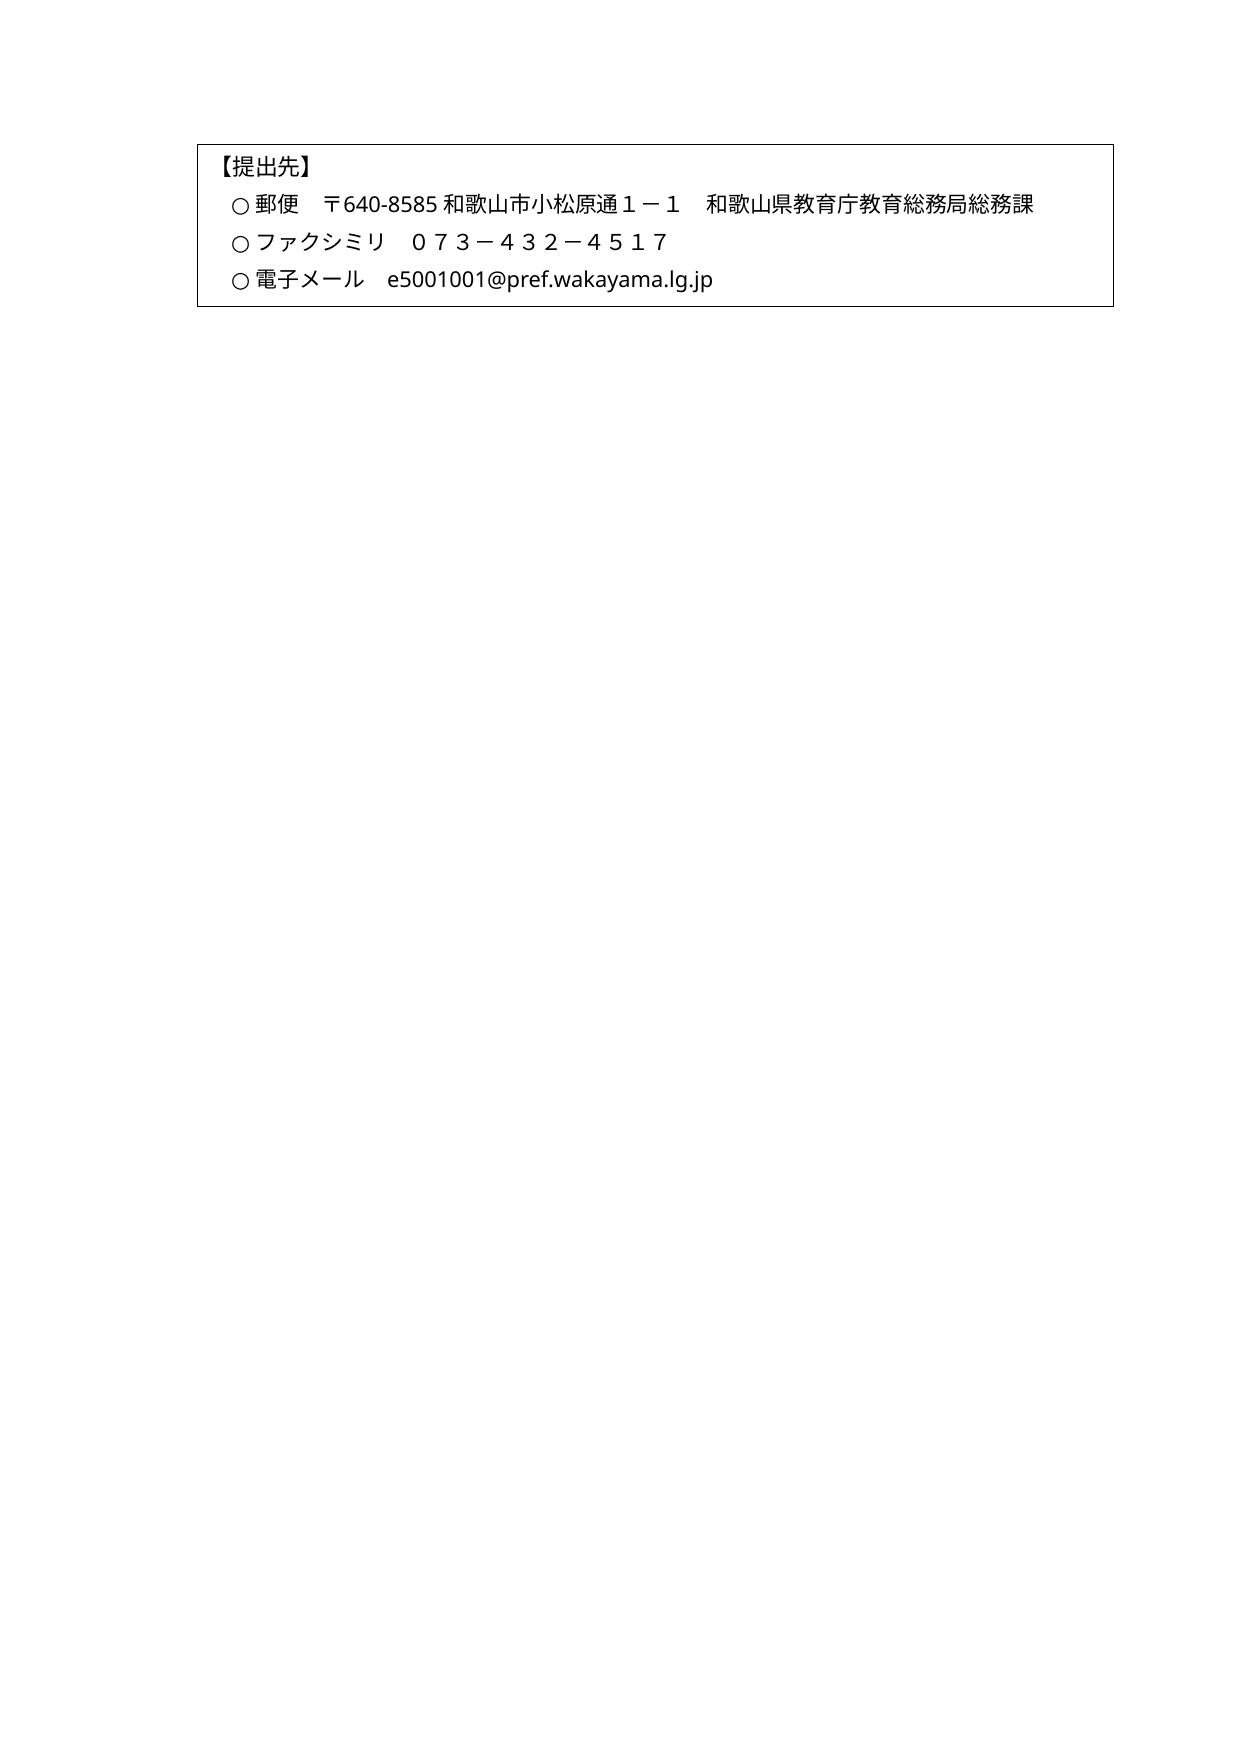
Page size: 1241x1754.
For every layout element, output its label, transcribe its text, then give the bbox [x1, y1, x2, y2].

table_header 【提出先】 ○ 郵便 〒640-8585 和歌山市小松原通１－１ 和歌山県教育庁教育総務局総務課 ○ ファクシミリ ０７３－４３２－４５１７ ○ 電子メール e5001001@pref.wakayama.lg.jp [198, 145, 1113, 306]
